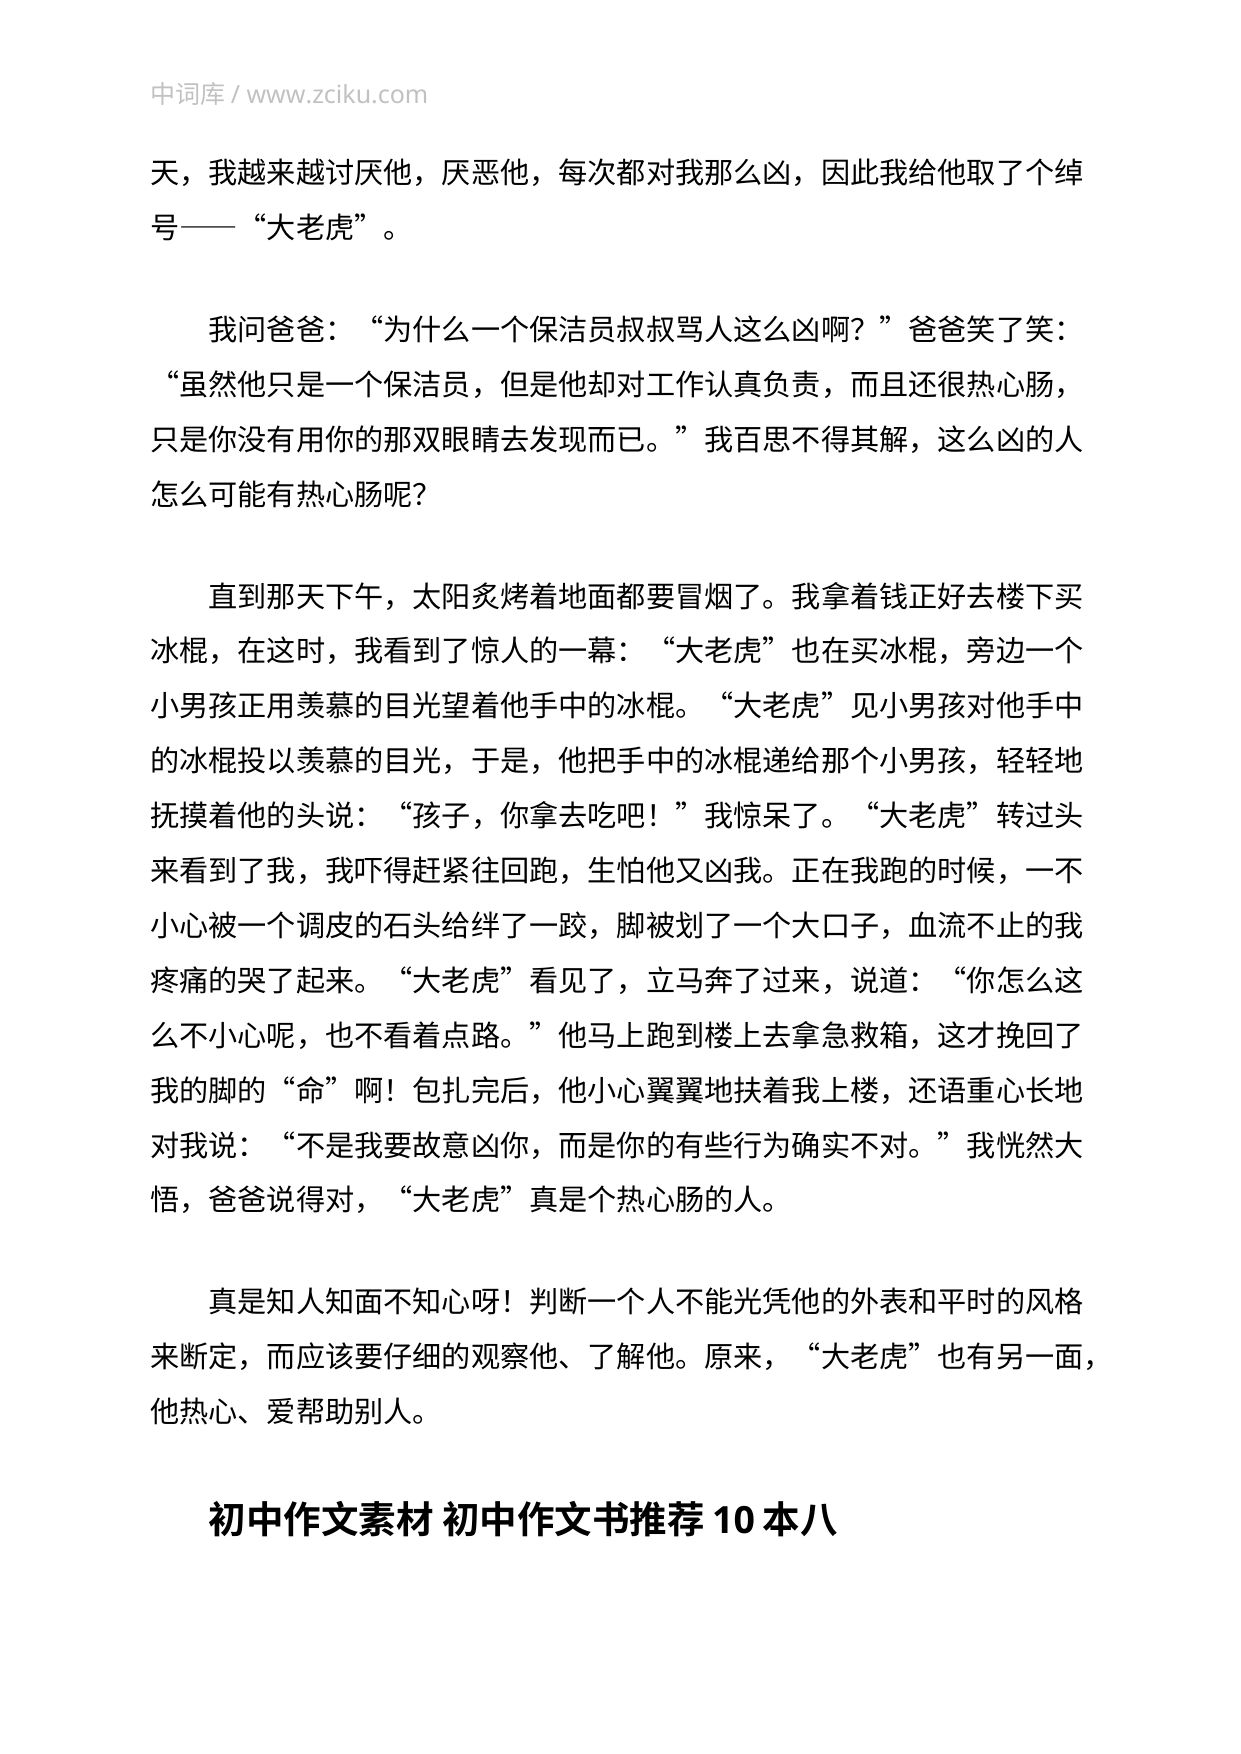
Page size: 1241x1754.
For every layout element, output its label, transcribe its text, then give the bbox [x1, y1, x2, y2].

text 直到那天下午，太阳炙烤着地面都要冒烟了。我拿着钱正好去楼下买冰棍，在这时，我看到了惊人的一幕：“大老虎”也在买冰棍，旁边一个小男孩正用羡慕的目光望着他手中的冰棍。“大老虎”见小男孩对他手中的冰棍投以羡慕的目光，于是，他把手中的冰棍递给那个小男孩，轻轻地抚摸着他的头说：“孩子，你拿去吃吧！”我惊呆了。“大老虎”转过头来看到了我，我吓得赶紧往回跑，生怕他又凶我。正在我跑的时候，一不小心被一个调皮的石头给绊了一跤，脚被划了一个大口子，血流不止的我疼痛的哭了起来。“大老虎”看见了，立马奔了过来，说道：“你怎么这么不小心呢，也不看着点路。”他马上跑到楼上去拿急救箱，这才挽回了我的脚的“命”啊！包扎完后，他小心翼翼地扶着我上楼，还语重心长地对我说：“不是我要故意凶你，而是你的有些行为确实不对。”我恍然大悟，爸爸说得对，“大老虎”真是个热心肠的人。 [150, 573, 1090, 1219]
text 我问爸爸：“为什么一个保洁员叔叔骂人这么凶啊？”爸爸笑了笑：“虽然他只是一个保洁员，但是他却对工作认真负责，而且还很热心肠，只是你没有用你的那双眼睛去发现而已。”我百思不得其解，这么凶的人怎么可能有热心肠呢？ [150, 307, 1090, 514]
text 真是知人知面不知心呀！判断一个人不能光凭他的外表和平时的风格来断定，而应该要仔细的观察他、了解他。原来，“大老虎”也有另一面，他热心、爱帮助别人。 [150, 1279, 1090, 1431]
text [150, 150, 1090, 247]
text 初中作文素材 初中作文书推荐10本八 [150, 1490, 1090, 1545]
